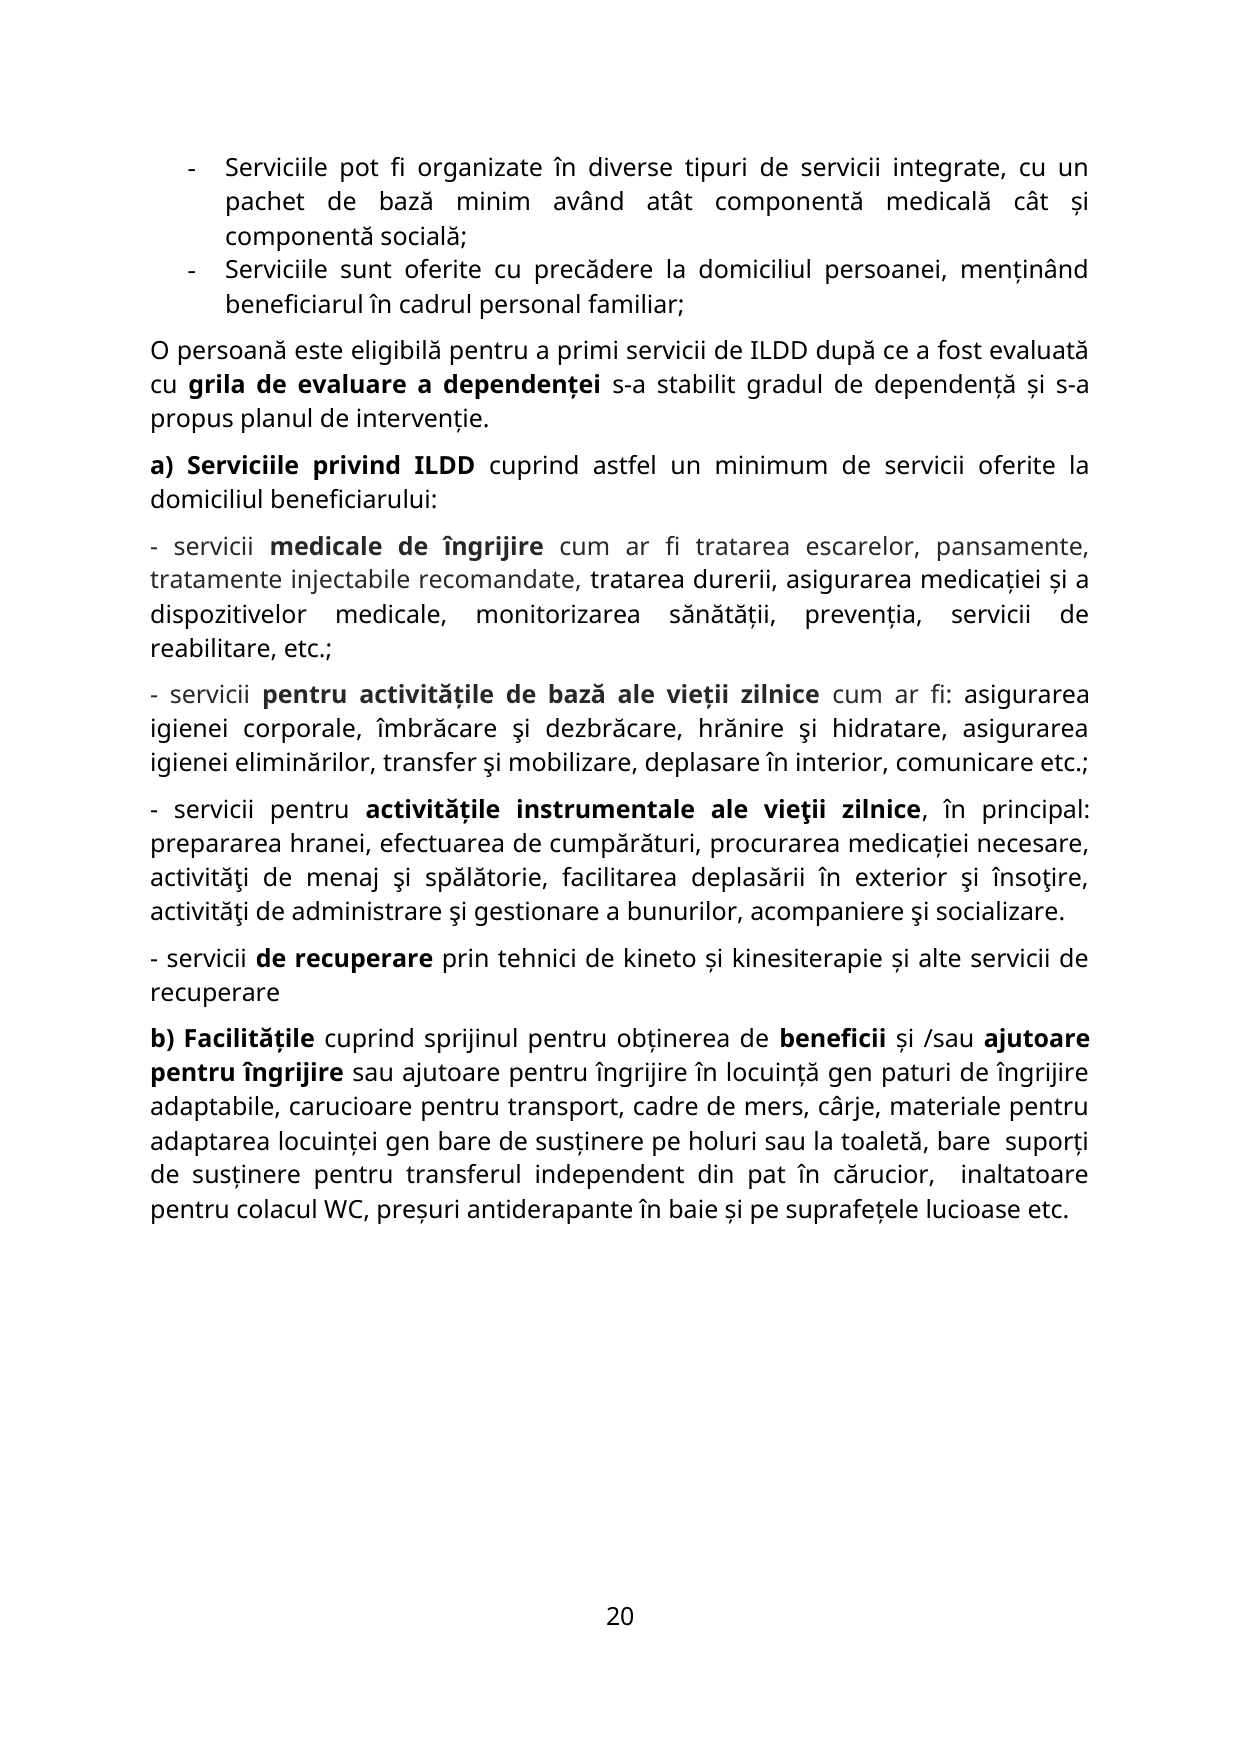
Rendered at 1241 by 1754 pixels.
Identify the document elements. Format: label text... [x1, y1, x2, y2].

list Serviciile sunt oferite cu precădere la domiciliul persoanei, menținând beneficiarul în cadrul personal familiar; [187, 252, 1090, 320]
text - servicii pentru activitățile de bază ale vieții zilnice cum ar fi: asigurarea igienei corporale, îmbrăcare şi dezbrăcare, hrănire şi hidratare, asigurarea igienei eliminărilor, transfer şi mobilizare, deplasare în interior, comunicare etc.; [150, 677, 1090, 779]
text O persoană este eligibilă pentru a primi servicii de ILDD după ce a fost evaluată cu grila de evaluare a dependenței s-a stabilit gradul de dependență și s-a propus planul de intervenție. [150, 333, 1090, 435]
text b) Facilitățile cuprind sprijinul pentru obținerea de beneficii și /sau ajutoare pentru îngrijire sau ajutoare pentru îngrijire în locuință gen paturi de îngrijire adaptabile, carucioare pentru transport, cadre de mers, cârje, materiale pentru adaptarea locuinței gen bare de susținere pe holuri sau la toaletă, bare suporți de susținere pentru transferul independent din pat în cărucior, inaltatoare pentru colacul WC, preșuri antiderapante în baie și pe suprafețele lucioase etc. [150, 1021, 1090, 1225]
text - servicii medicale de îngrijire cum ar fi tratarea escarelor, pansamente, tratamente injectabile recomandate, tratarea durerii, asigurarea medicației și a dispozitivelor medicale, monitorizarea sănătății, prevenția, servicii de reabilitare, etc.; [150, 528, 1090, 664]
text - servicii pentru activitățile instrumentale ale vieţii zilnice, în principal: prepararea hranei, efectuarea de cumpărături, procurarea medicației necesare, activităţi de menaj şi spălătorie, facilitarea deplasării în exterior şi însoţire, activităţi de administrare şi gestionare a bunurilor, acompaniere şi socializare. [150, 792, 1090, 928]
list Serviciile pot fi organizate în diverse tipuri de servicii integrate, cu un pachet de bază minim având atât componentă medicală cât și componentă socială; [187, 150, 1090, 252]
text a) Serviciile privind ILDD cuprind astfel un minimum de servicii oferite la domiciliul beneficiarului: [150, 447, 1090, 516]
text - servicii de recuperare prin tehnici de kineto și kinesiterapie și alte servicii de recuperare [150, 940, 1090, 1008]
